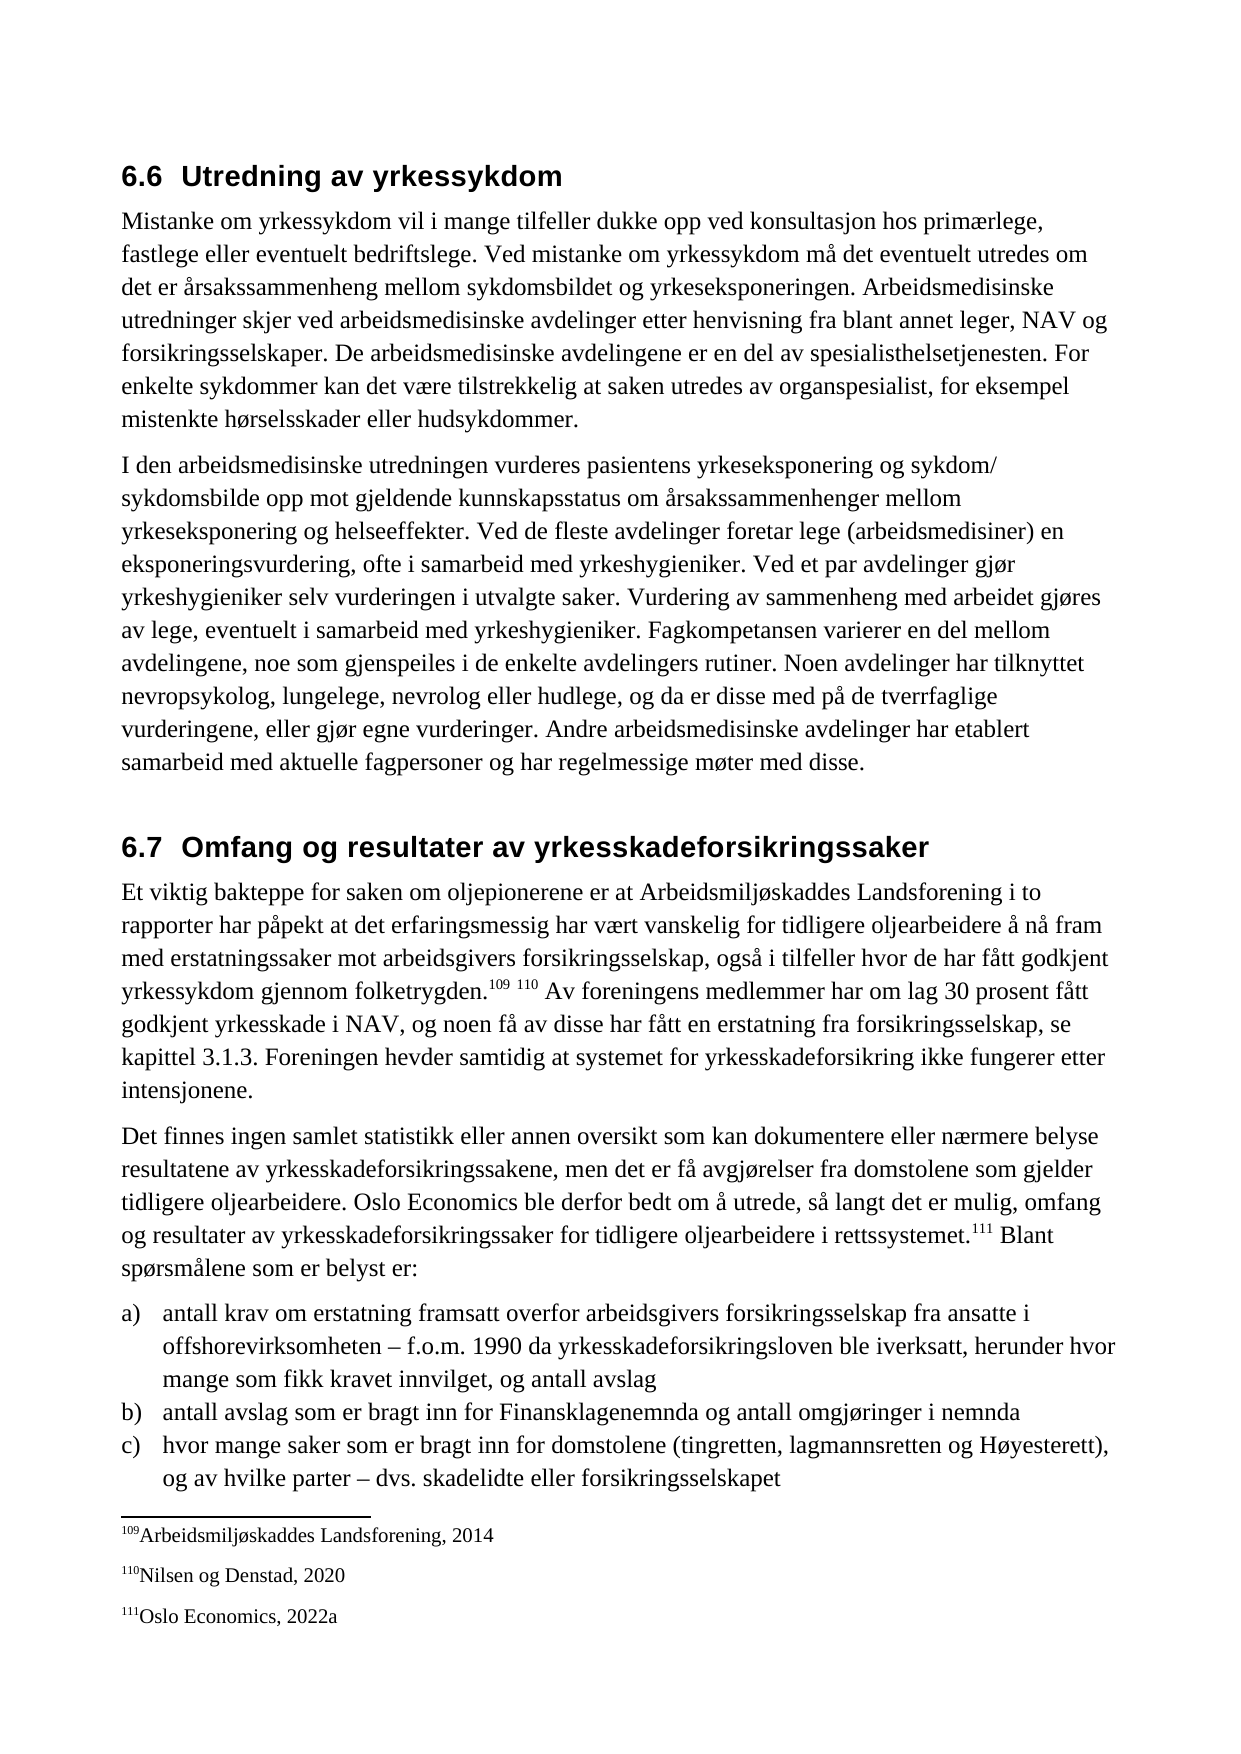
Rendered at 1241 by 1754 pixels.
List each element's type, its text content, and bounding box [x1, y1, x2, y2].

list c) hvor mange saker som er bragt inn for domstolene (tingretten, lagmannsretten og Høyesterett), og av hvilke parter – dvs. skadelidte eller forsikringsselskapet [121, 1430, 1119, 1492]
subtitle Utredning av yrkessykdom [121, 159, 1119, 193]
list a) antall krav om erstatning framsatt overfor arbeidsgivers forsikringsselskap fra ansatte i offshorevirksomheten – f.o.m. 1990 da yrkesskadeforsikringsloven ble iverksatt, herunder hvor mange som fikk kravet innvilget, og antall avslag [121, 1298, 1119, 1393]
subtitle Omfang og resultater av yrkesskadeforsikringssaker [121, 830, 1119, 864]
text Mistanke om yrkessykdom vil i mange tilfeller dukke opp ved konsultasjon hos primærlege, fastlege eller eventuelt bedriftslege. Ved mistanke om yrkessykdom må det eventuelt utredes om det er årsakssammenheng mellom sykdomsbildet og yrkeseksponeringen. Arbeidsmedisinske utredninger skjer ved arbeidsmedisinske avdelinger etter henvisning fra blant annet leger, NAV og forsikringsselskaper. De arbeidsmedisinske avdelingene er en del av spesialisthelsetjenesten. For enkelte sykdommer kan det være tilstrekkelig at saken utredes av organspesialist, for eksempel mistenkte hørselsskader eller hudsykdommer. [121, 206, 1119, 433]
text Et viktig bakteppe for saken om oljepionerene er at Arbeidsmiljøskaddes Landsforening i to rapporter har påpekt at det erfaringsmessig har vært vanskelig for tidligere oljearbeidere å nå fram med erstatningssaker mot arbeidsgivers forsikringsselskap, også i tilfeller hvor de har fått godkjent yrkessykdom gjennom folketrygden. Av foreningens medlemmer har om lag 30 prosent fått godkjent yrkesskade i NAV, og noen få av disse har fått en erstatning fra forsikringsselskap, se kapittel 3.1.3. Foreningen hevder samtidig at systemet for yrkesskadeforsikring ikke fungerer etter intensjonene. [121, 877, 1119, 1104]
text Det finnes ingen samlet statistikk eller annen oversikt som kan dokumentere eller nærmere belyse resultatene av yrkesskadeforsikringssakene, men det er få avgjørelser fra domstolene som gjelder tidligere oljearbeidere. Oslo Economics ble derfor bedt om å utrede, så langt det er mulig, omfang og resultater av yrkesskadeforsikringssaker for tidligere oljearbeidere i rettssystemet. Blant spørsmålene som er belyst er: [121, 1121, 1119, 1282]
text I den arbeidsmedisinske utredningen vurderes pasientens yrkeseksponering og sykdom/ sykdomsbilde opp mot gjeldende kunnskapsstatus om årsakssammenhenger mellom yrkeseksponering og helseeffekter. Ved de fleste avdelinger foretar lege (arbeidsmedisiner) en eksponeringsvurdering, ofte i samarbeid med yrkeshygieniker. Ved et par avdelinger gjør yrkeshygieniker selv vurderingen i utvalgte saker. Vurdering av sammenheng med arbeidet gjøres av lege, eventuelt i samarbeid med yrkeshygieniker. Fagkompetansen varierer en del mellom avdelingene, noe som gjenspeiles i de enkelte avdelingers rutiner. Noen avdelinger har tilknyttet nevropsykolog, lungelege, nevrolog eller hudlege, og da er disse med på de tverrfaglige vurderingene, eller gjør egne vurderinger. Andre arbeidsmedisinske avdelinger har etablert samarbeid med aktuelle fagpersoner og har regelmessige møter med disse. [121, 450, 1119, 776]
list b) antall avslag som er bragt inn for Finansklagenemnda og antall omgjøringer i nemnda [121, 1397, 1119, 1426]
